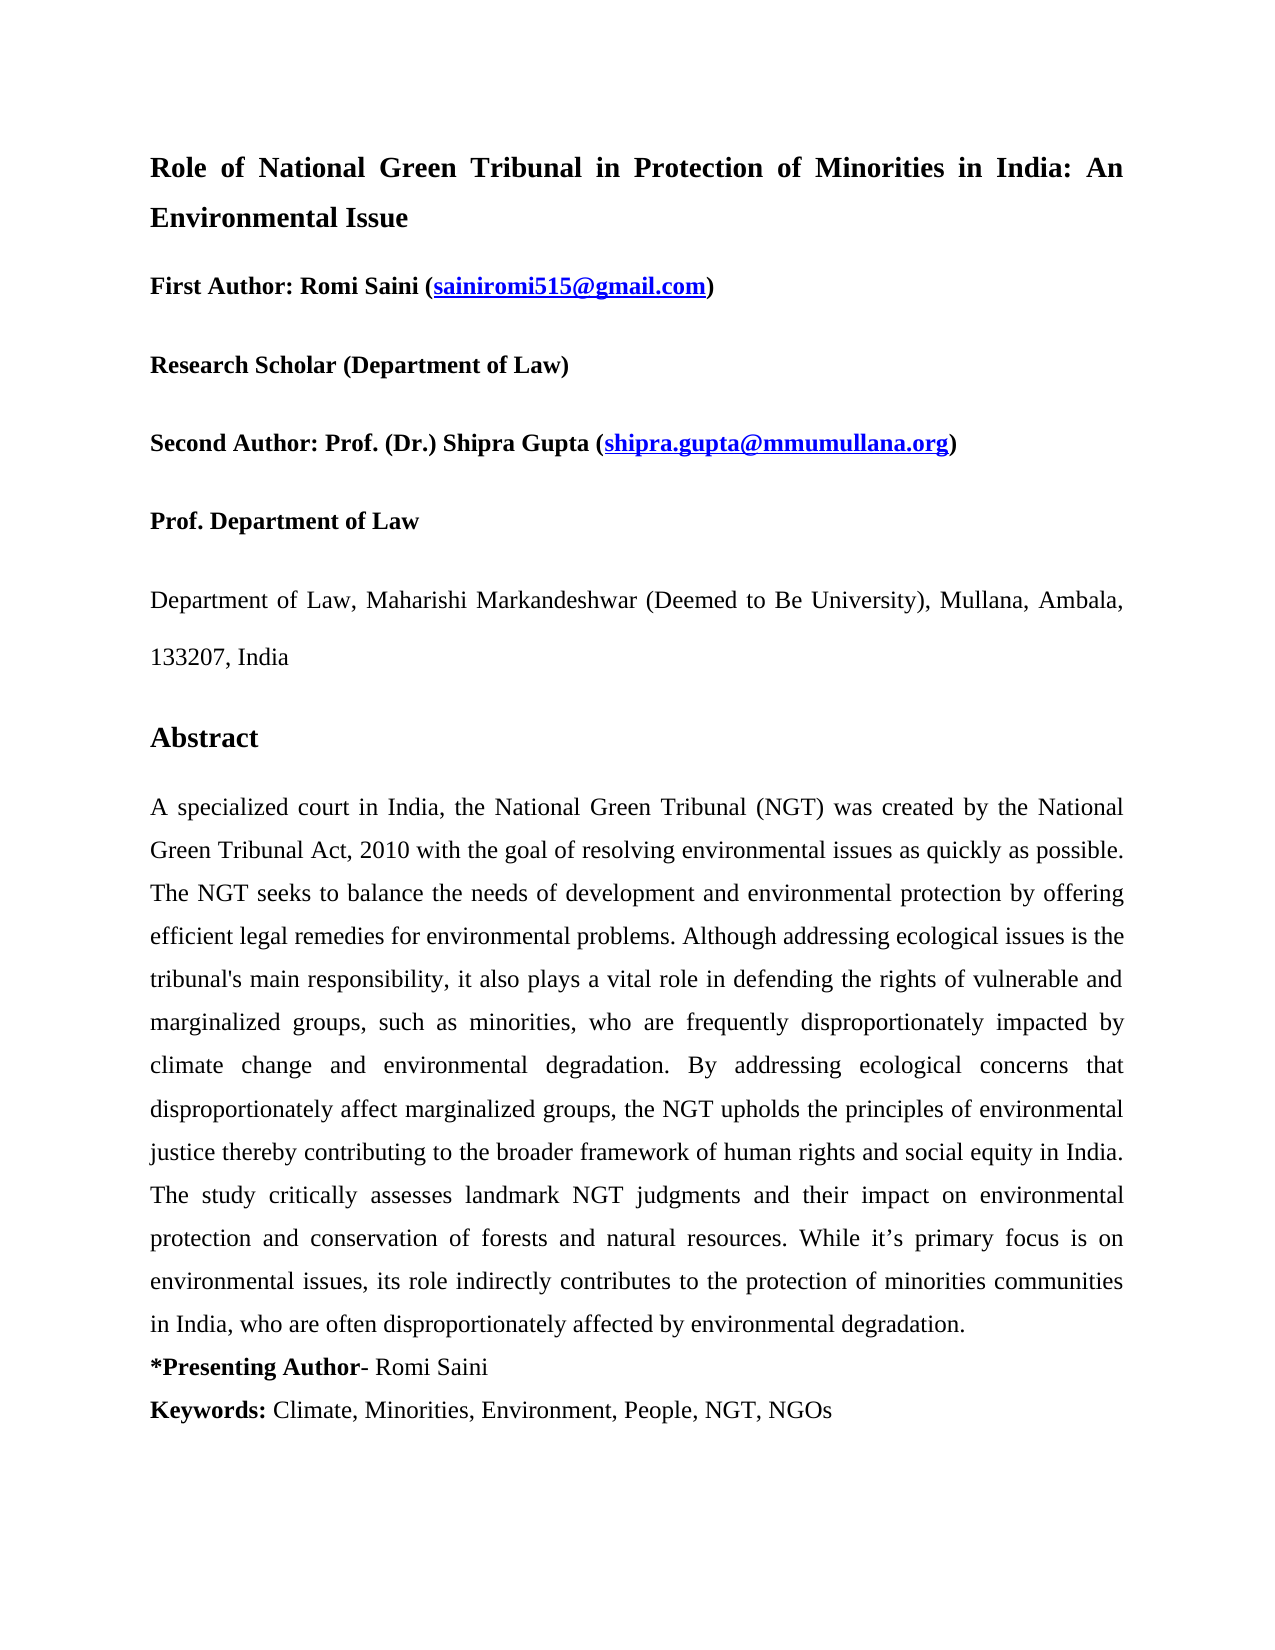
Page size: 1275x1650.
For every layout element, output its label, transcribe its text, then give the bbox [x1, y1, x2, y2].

text Second Author: Prof. (Dr.) Shipra Gupta (shipra.gupta@mmumullana.org) [150, 428, 1125, 457]
text Department of Law, Maharishi Markandeshwar (Deemed to Be University), Mullana, Ambala, 133207, India [150, 585, 1125, 671]
text Research Scholar (Department of Law) [150, 350, 1125, 378]
text *Presenting Author- Romi Saini [150, 1352, 1125, 1381]
text Prof. Department of Law [150, 506, 1125, 535]
text A specialized court in India, the National Green Tribunal (NGT) was created by the National Green Tribunal Act, 2010 with the goal of resolving environmental issues as quickly as possible. The NGT seeks to balance the needs of development and environmental protection by offering efficient legal remedies for environmental problems. Although addressing ecological issues is the tribunal's main responsibility, it also plays a vital role in defending the rights of vulnerable and marginalized groups, such as minorities, who are frequently disproportionately impacted by climate change and environmental degradation. By addressing ecological concerns that disproportionately affect marginalized groups, the NGT upholds the principles of environmental justice thereby contributing to the broader framework of human rights and social equity in India. The study critically assesses landmark NGT judgments and their impact on environmental protection and conservation of forests and natural resources. While it’s primary focus is on environmental issues, its role indirectly contributes to the protection of minorities communities in India, who are often disproportionately affected by environmental degradation. [150, 792, 1125, 1338]
text Keywords: Climate, Minorities, Environment, People, NGT, NGOs [150, 1396, 1125, 1424]
text First Author: Romi Saini (sainiromi515@gmail.com) [150, 271, 1125, 300]
text Role of National Green Tribunal in Protection of Minorities in India: An Environmental Issue [150, 150, 1125, 234]
text Abstract [150, 721, 1125, 754]
